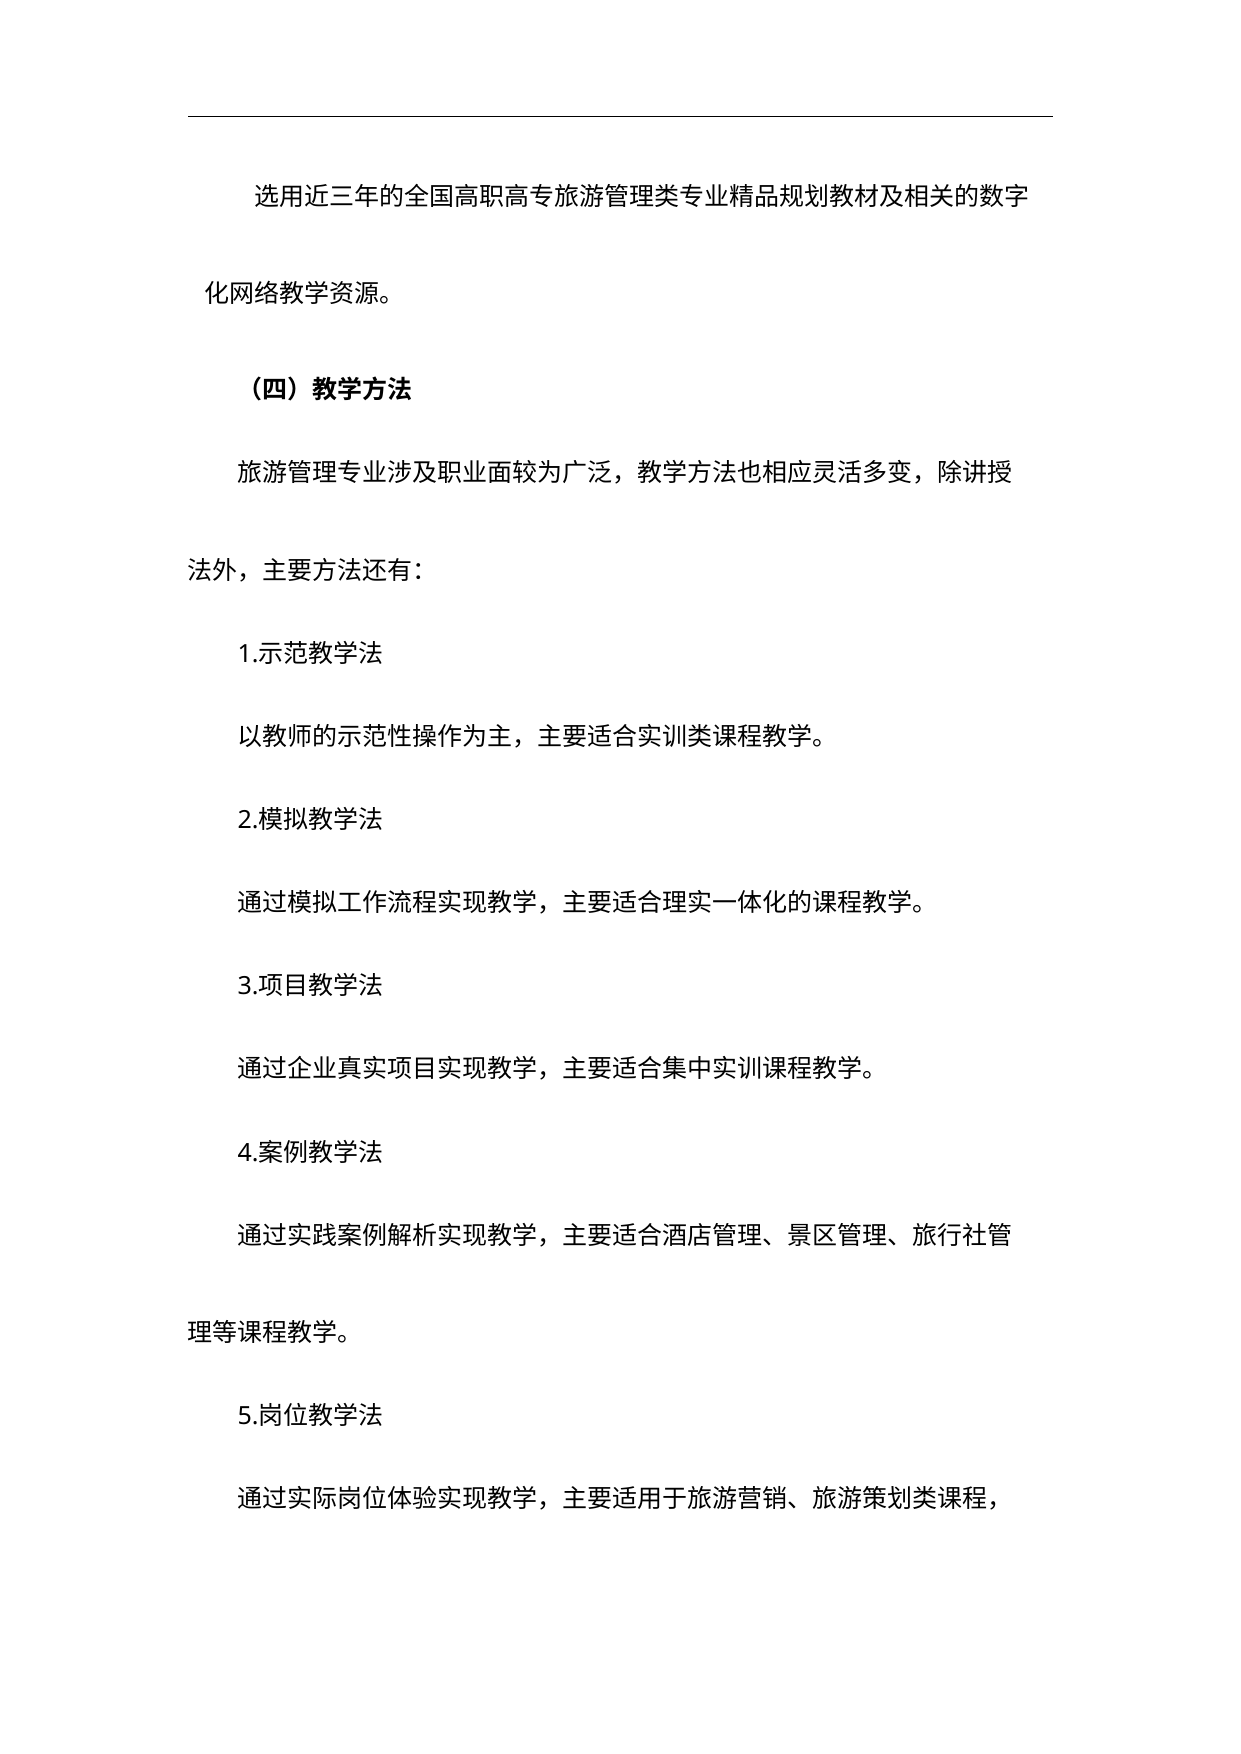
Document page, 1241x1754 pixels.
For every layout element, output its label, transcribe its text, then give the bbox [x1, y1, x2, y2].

text 通过实践案例解析实现教学，主要适合酒店管理、景区管理、旅行社管理等课程教学。 [187, 1201, 1036, 1363]
text 选用近三年的全国高职高专旅游管理类专业精品规划教材及相关的数字化网络教学资源。 [204, 162, 1036, 324]
text 通过模拟工作流程实现教学，主要适合理实一体化的课程教学。 [187, 868, 1036, 933]
text 5.岗位教学法 [187, 1381, 1036, 1446]
text 以教师的示范性操作为主，主要适合实训类课程教学。 [187, 702, 1036, 767]
text 4.案例教学法 [187, 1118, 1036, 1183]
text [187, 1464, 1036, 1529]
text 旅游管理专业涉及职业面较为广泛，教学方法也相应灵活多变，除讲授法外，主要方法还有： [187, 438, 1036, 601]
text 1.示范教学法 [187, 619, 1036, 684]
text 通过企业真实项目实现教学，主要适合集中实训课程教学。 [187, 1034, 1036, 1099]
text （四）教学方法 [187, 355, 1053, 420]
text 2.模拟教学法 [187, 785, 1036, 850]
text 3.项目教学法 [187, 951, 1036, 1016]
